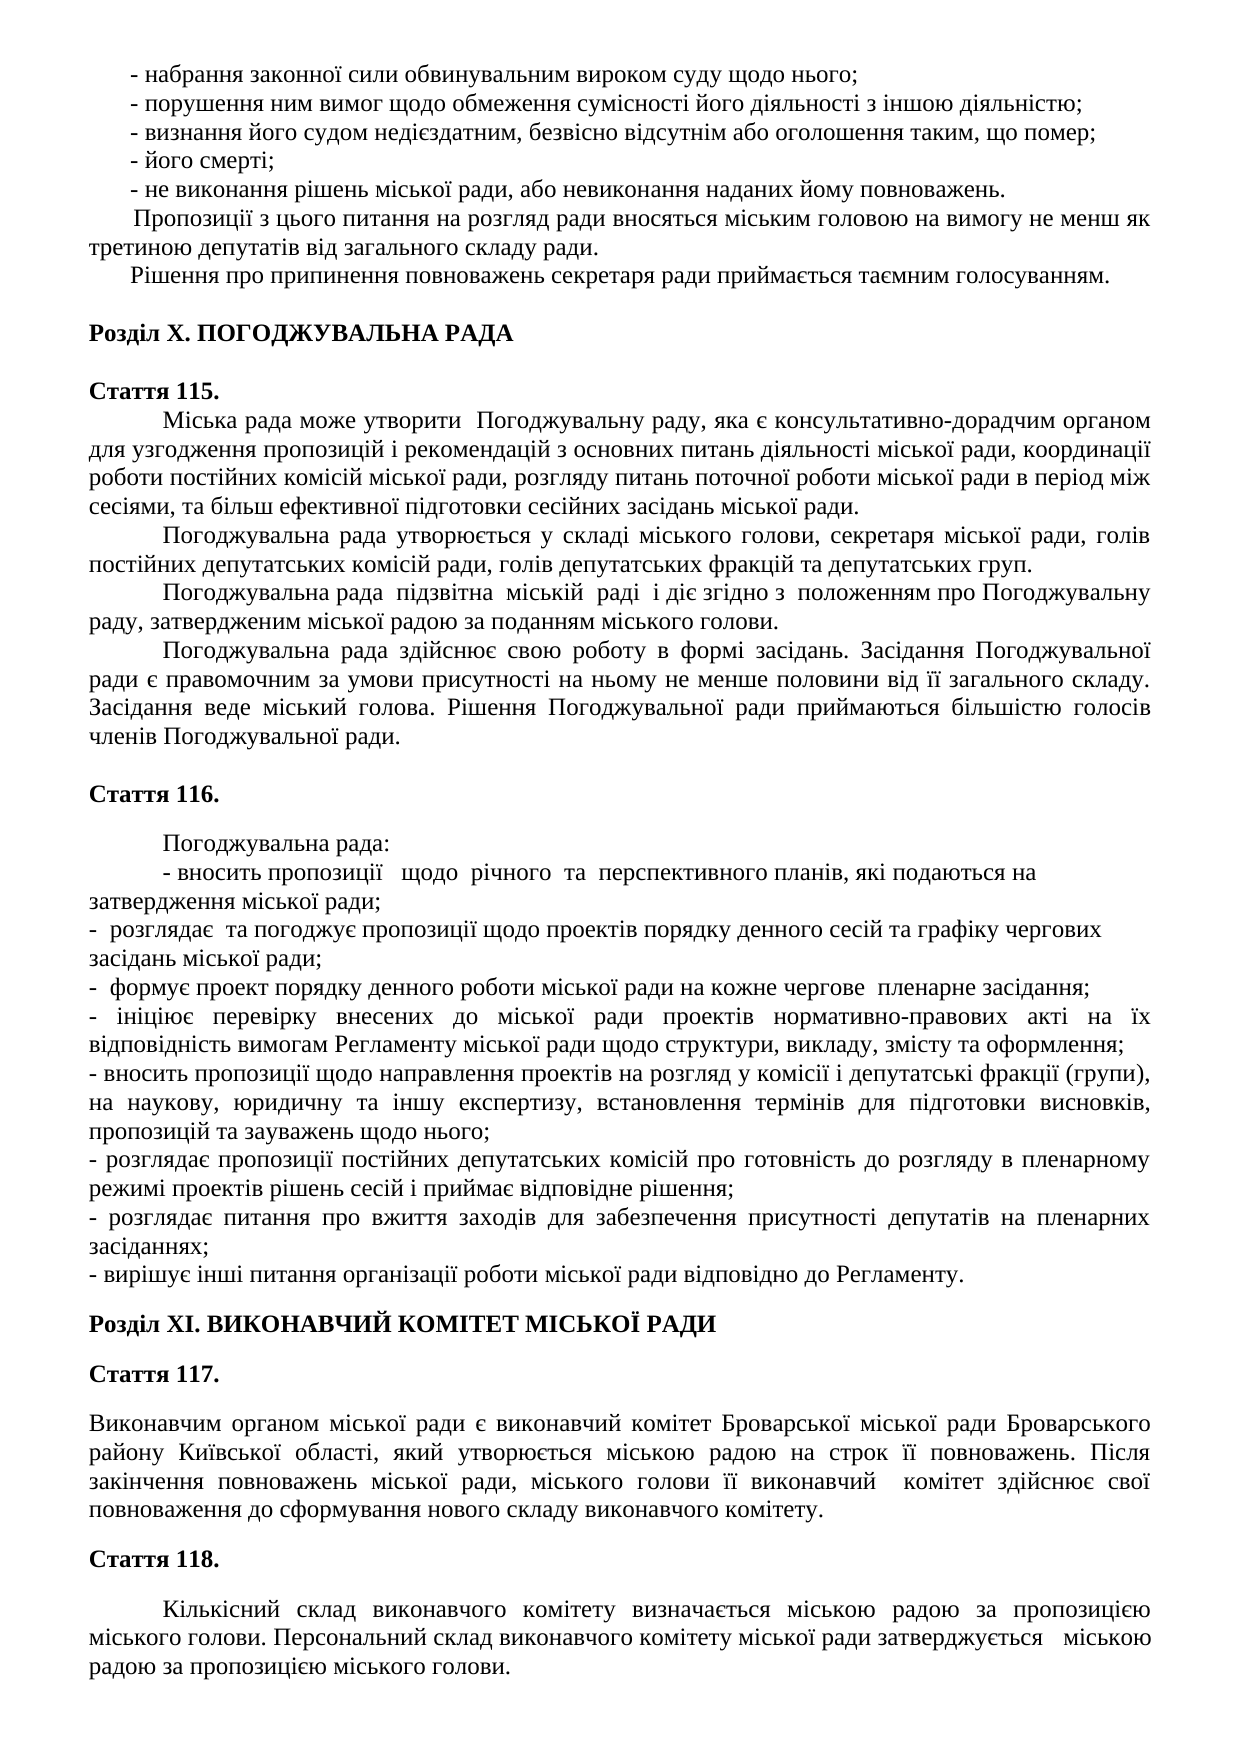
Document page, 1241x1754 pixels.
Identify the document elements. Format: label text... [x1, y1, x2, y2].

text Стаття 116. [89, 779, 1152, 807]
list Погоджувальна рада здійснює свою роботу в формі засідань. Засідання Погоджувальної ради є правомочним за умови присутності на ньому не менше половини від її загального складу. Засідання веде міський голова. Рішення Погоджувальної ради приймаються більшістю голосів членів Погоджувальної ради. [89, 635, 1152, 750]
text - формує проект порядку денного роботи міської ради на кожне чергове пленарне засідання; [89, 972, 1152, 1001]
text - вносить пропозиції щодо направлення проектів на розгляд у комісії і депутатські фракції (групи), на наукову, юридичну та іншу експертизу, встановлення термінів для підготовки висновків, пропозицій та зауважень щодо нього; [89, 1058, 1152, 1144]
text - його смерті; [130, 145, 1152, 174]
text - визнання його судом недієздатним, безвісно відсутнім або оголошення таким, що помер; [130, 117, 1152, 145]
text - розглядає питання про вжиття заходів для забезпечення присутності депутатів на пленарних засіданнях; [89, 1202, 1152, 1259]
list Міська рада може утворити Погоджувальну раду, яка є консультативно-дорадчим органом для узгодження пропозицій і рекомендацій з основних питань діяльності міської ради, координації роботи постійних комісій міської ради, розгляду питань поточної роботи міської ради в період між сесіями, та більш ефективної підготовки сесійних засідань міської ради. [89, 405, 1152, 520]
text Рішення про припинення повноважень секретаря ради приймається таємним голосуванням. [130, 260, 1152, 289]
text - вносить пропозиції щодо річного та перспективного планів, які подаються на затвердження міської ради; - розглядає та погоджує пропозиції щодо проектів порядку денного сесій та графіку чергових засідань міської ради; [89, 857, 1152, 972]
text Кількісний склад виконавчого комітету визначається міською радою за пропозицією міського голови. Персональний склад виконавчого комітету міської ради затверджується міською радою за пропозицією міського голови. [89, 1594, 1152, 1680]
text - не виконання рішень міської ради, або невиконання наданих йому повноважень. [130, 174, 1152, 203]
text Стаття 118. [89, 1544, 1152, 1573]
list Розділ Х. ПОГОДЖУВАЛЬНА РАДА [89, 318, 1152, 347]
text - порушення ним вимог щодо обмеження сумісності його діяльності з іншою діяльністю; [130, 88, 1152, 117]
text - розглядає пропозиції постійних депутатських комісій про готовність до розгляду в пленарному режимі проектів рішень сесій і приймає відповідне рішення; [89, 1144, 1152, 1202]
text Погоджувальна рада: [89, 828, 1152, 857]
text - набрання законної сили обвинувальним вироком суду щодо нього; [130, 59, 1152, 88]
list Стаття 115. [89, 376, 1152, 405]
text Виконавчим органом міської ради є виконавчий комітет Броварської міської ради Броварського району Київської області, який утворюється міською радою на строк її повноважень. Після закінчення повноважень міської ради, міського голови її виконавчий комітет здійснює свої повноваження до сформування нового складу виконавчого комітету. [89, 1408, 1152, 1523]
list Погоджувальна рада підзвітна міській раді і діє згідно з положенням про Погоджувальну раду, затвердженим міської радою за поданням міського голови. [89, 577, 1152, 635]
text Пропозиції з цього питання на розгляд ради вносяться міським головою на вимогу не менш як третиною депутатів від загального складу ради. [89, 203, 1152, 260]
text Розділ ХІ. ВИКОНАВЧИЙ КОМІТЕТ МІСЬКОЇ РАДИ [89, 1309, 1152, 1338]
text Стаття 117. [89, 1359, 1152, 1387]
list Погоджувальна рада утворюється у складі міського голови, секретаря міської ради, голів постійних депутатських комісій ради, голів депутатських фракцій та депутатських груп. [89, 520, 1152, 577]
text - ініціює перевірку внесених до міської ради проектів нормативно-правових акті на їх відповідність вимогам Регламенту міської ради щодо структури, викладу, змісту та оформлення; [89, 1001, 1152, 1058]
text - вирішує інші питання організації роботи міської ради відповідно до Регламенту. [89, 1259, 1152, 1288]
